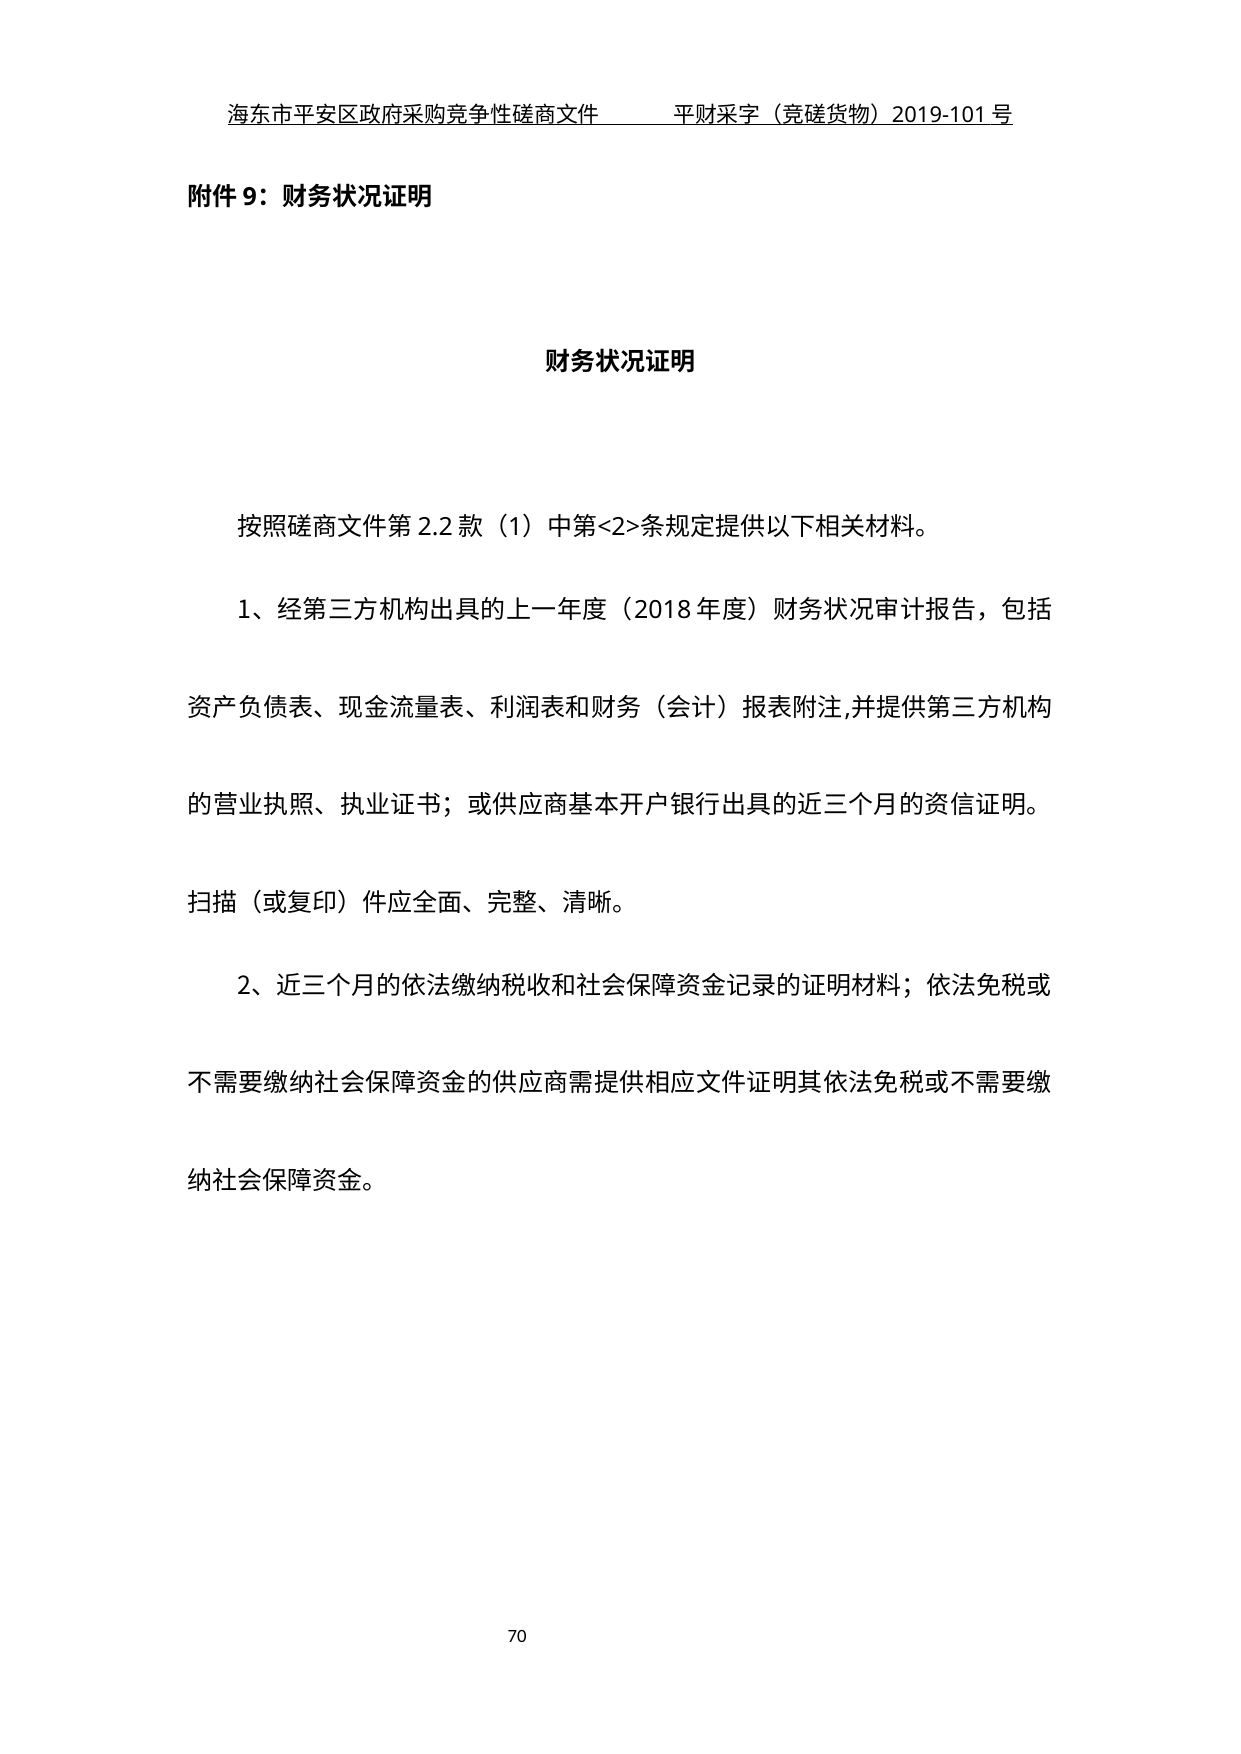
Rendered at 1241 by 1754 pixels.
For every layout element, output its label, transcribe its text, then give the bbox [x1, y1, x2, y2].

text 附件9：财务状况证明 [187, 162, 1053, 227]
text 2、近三个月的依法缴纳税收和社会保障资金记录的证明材料；依法免税或不需要缴纳社会保障资金的供应商需提供相应文件证明其依法免税或不需要缴纳社会保障资金。 [187, 951, 1053, 1211]
text 财务状况证明 [187, 327, 1053, 392]
text 1、经第三方机构出具的上一年度（2018年度）财务状况审计报告，包括资产负债表、现金流量表、利润表和财务（会计）报表附注,并提供第三方机构的营业执照、执业证书；或供应商基本开户银行出具的近三个月的资信证明。扫描（或复印）件应全面、完整、清晰。 [187, 575, 1053, 933]
text 按照磋商文件第2.2款（1）中第<2>条规定提供以下相关材料。 [187, 492, 1053, 557]
